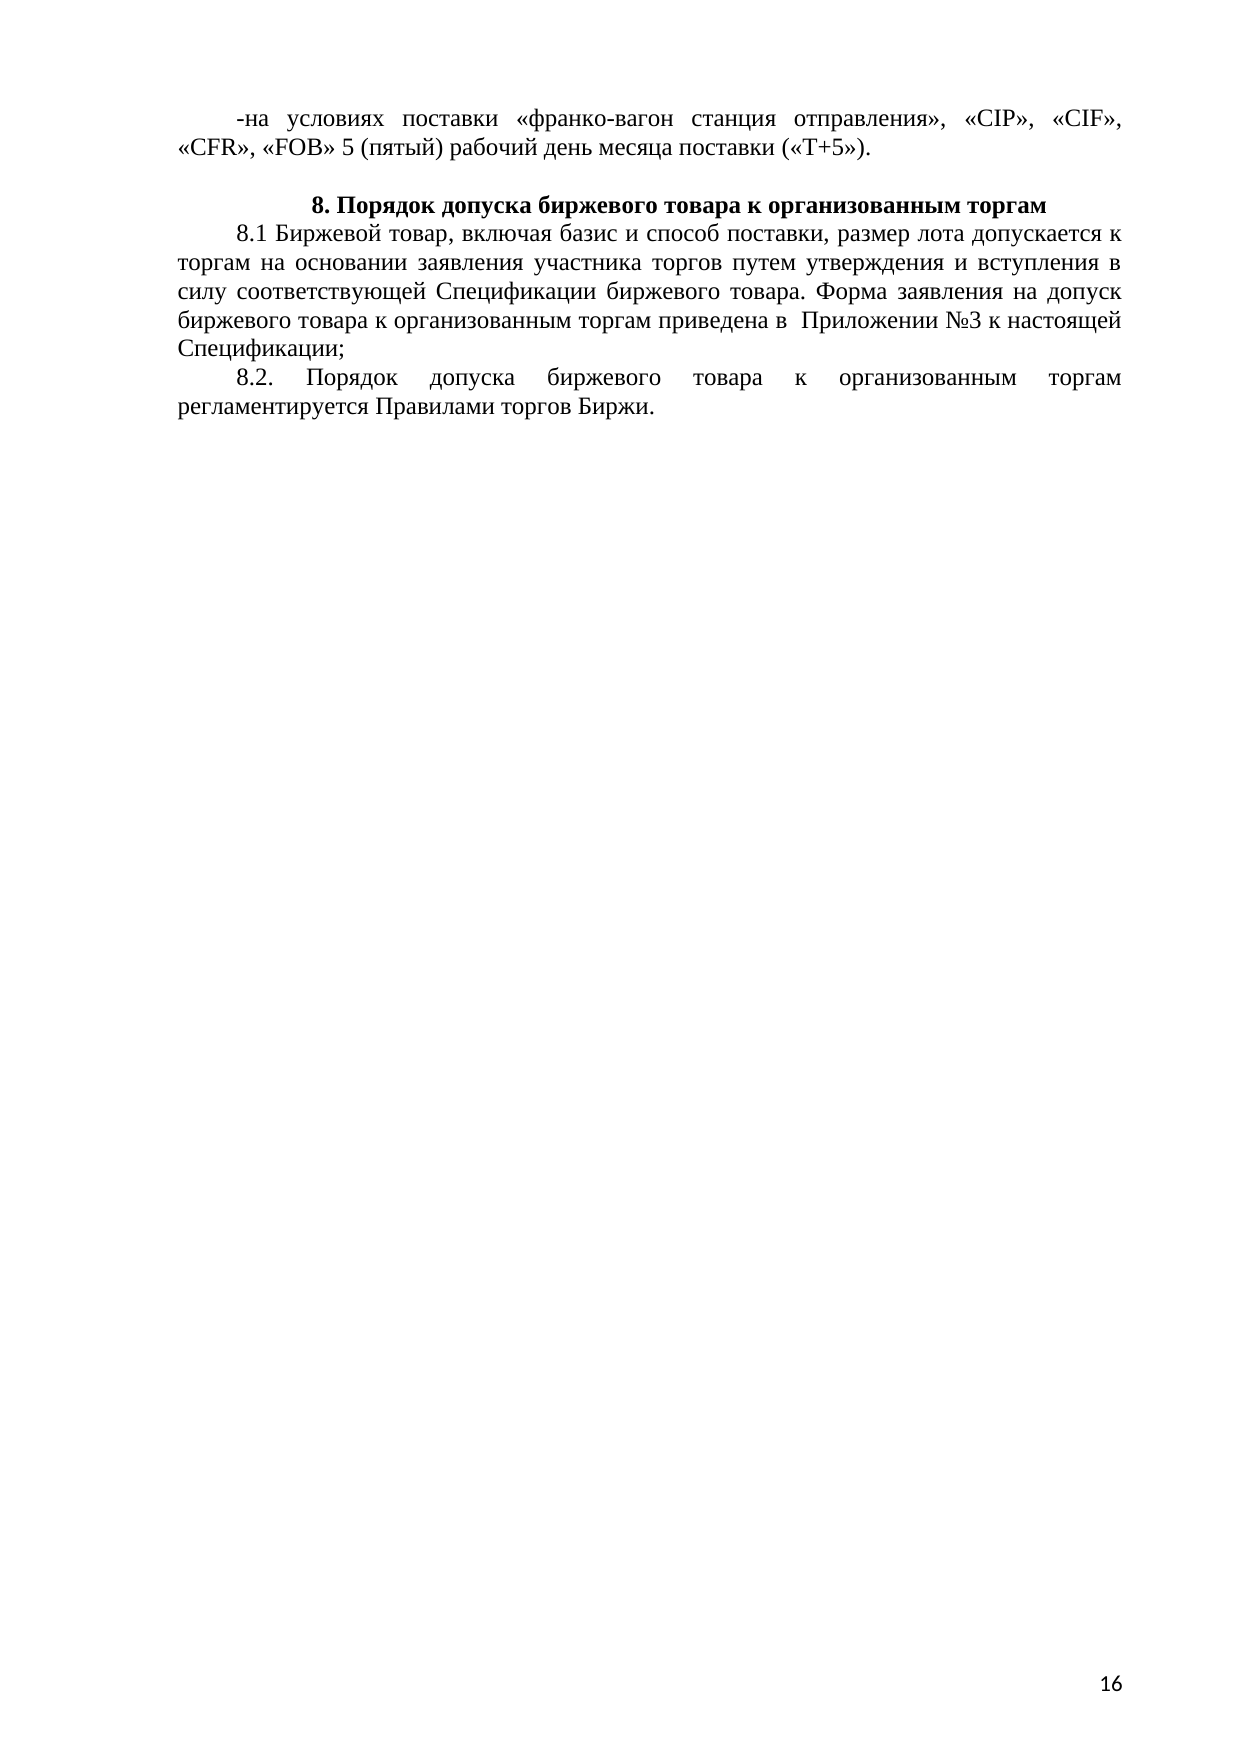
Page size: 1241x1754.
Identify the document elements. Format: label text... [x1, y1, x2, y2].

text -на условиях поставки «франко-вагон станция отправления», «CIP», «CIF», «CFR», «FOB» 5 (пятый) рабочий день месяца поставки («Т+5»). [177, 103, 1122, 161]
text 8.1 Биржевой товар, включая базис и способ поставки, размер лота допускается к торгам на основании заявления участника торгов путем утверждения и вступления в силу соответствующей Спецификации биржевого товара. Форма заявления на допуск биржевого товара к организованным торгам приведена в Приложении №3 к настоящей Спецификации; [177, 218, 1122, 362]
text 8.2. Порядок допуска биржевого товара к организованным торгам регламентируется Правилами торгов Биржи. [177, 362, 1122, 420]
text 8. Порядок допуска биржевого товара к организованным торгам [177, 190, 1122, 218]
